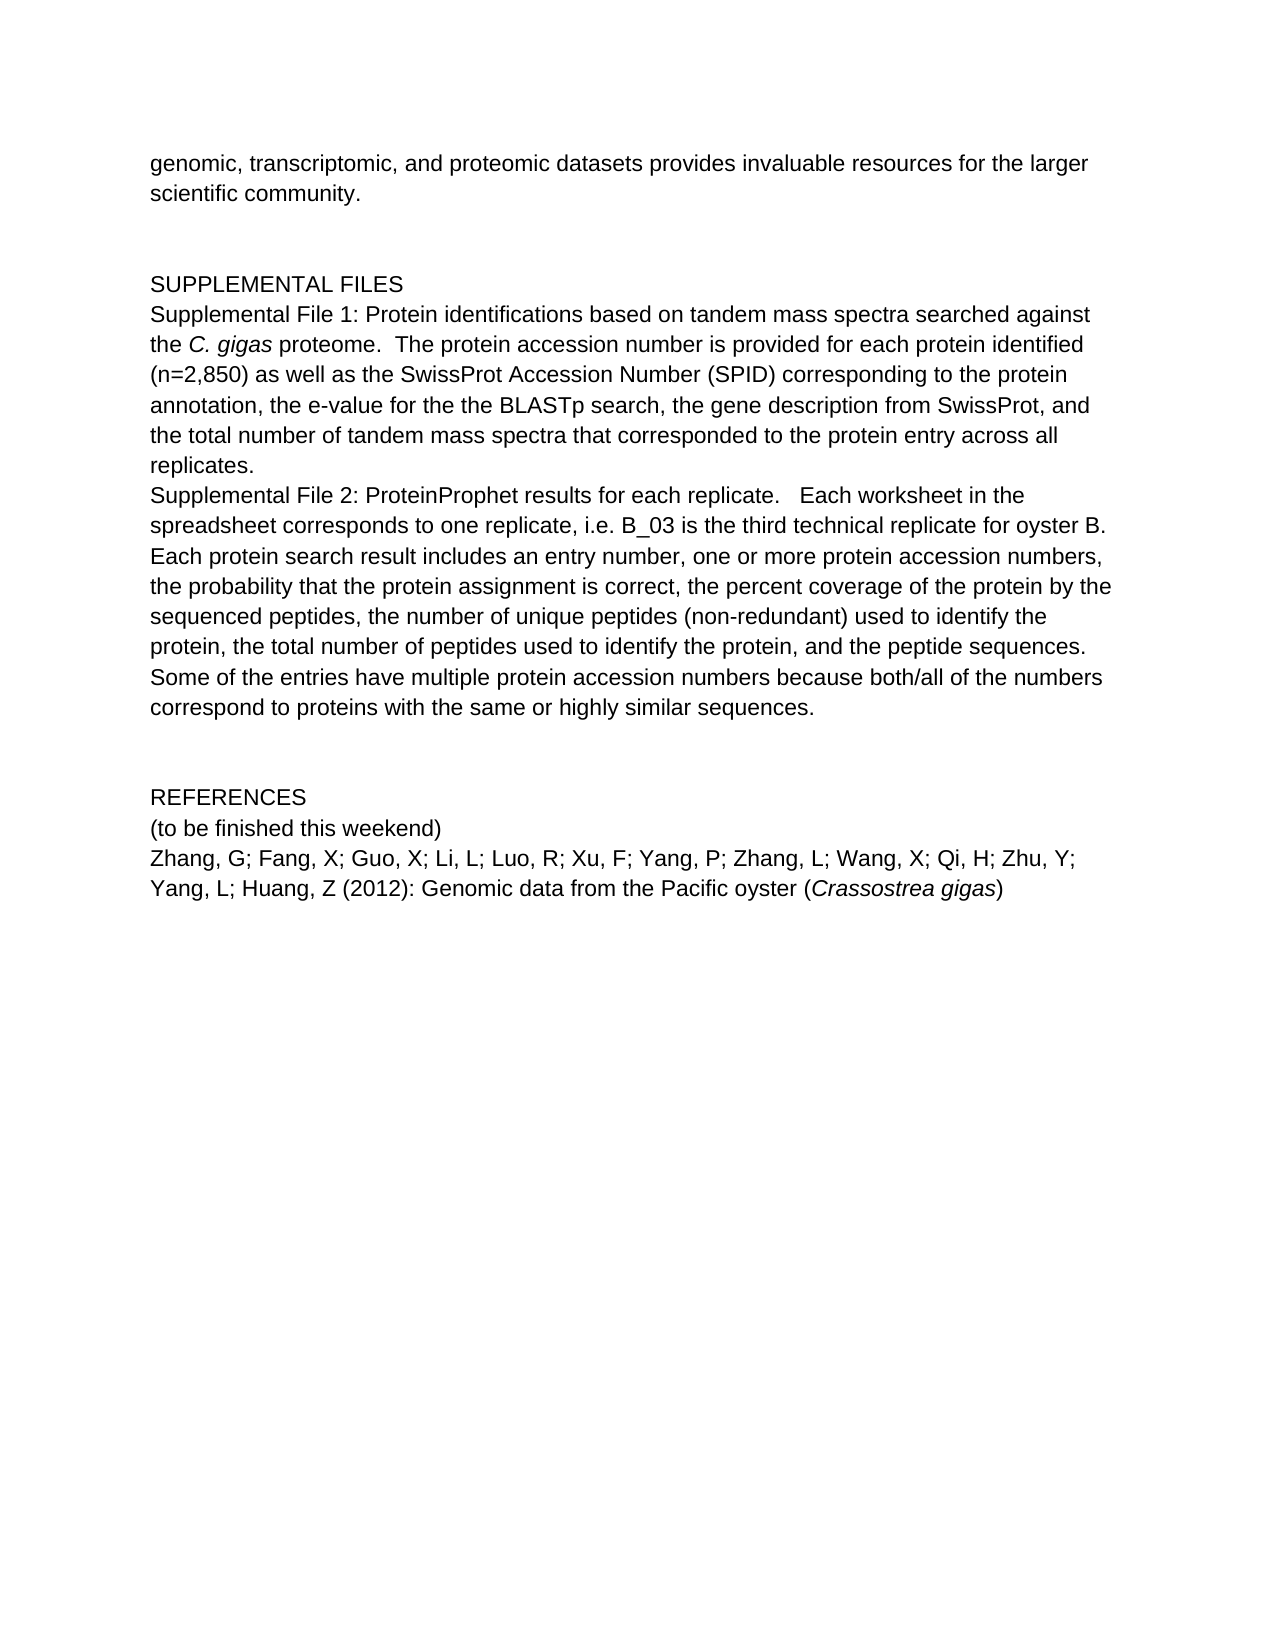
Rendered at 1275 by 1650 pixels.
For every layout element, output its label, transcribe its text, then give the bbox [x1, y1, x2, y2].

text REFERENCES [150, 784, 1125, 811]
text SUPPLEMENTAL FILES [150, 271, 1125, 297]
text Zhang, G; Fang, X; Guo, X; Li, L; Luo, R; Xu, F; Yang, P; Zhang, L; Wang, X; Qi, H; Zhu, Y; Yang, L; Huang, Z (2012): Genomic data from the Pacific oyster (Crassostrea gigas) [150, 845, 1125, 901]
text Supplemental File 1: Protein identifications based on tandem mass spectra searched against the C. gigas proteome. The protein accession number is provided for each protein identified (n=2,850) as well as the SwissProt Accession Number (SPID) corresponding to the protein annotation, the e-value for the the BLASTp search, the gene description from SwissProt, and the total number of tandem mass spectra that corresponded to the protein entry across all replicates. [150, 301, 1125, 478]
text Supplemental File 2: ProteinProphet results for each replicate. Each worksheet in the spreadsheet corresponds to one replicate, i.e. B_03 is the third technical replicate for oyster B. Each protein search result includes an entry number, one or more protein accession numbers, the probability that the protein assignment is correct, the percent coverage of the protein by the sequenced peptides, the number of unique peptides (non-redundant) used to identify the protein, the total number of peptides used to identify the protein, and the peptide sequences. Some of the entries have multiple protein accession numbers because both/all of the numbers correspond to proteins with the same or highly similar sequences. [150, 482, 1125, 720]
text (to be finished this weekend) [150, 814, 1125, 841]
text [150, 150, 1125, 207]
